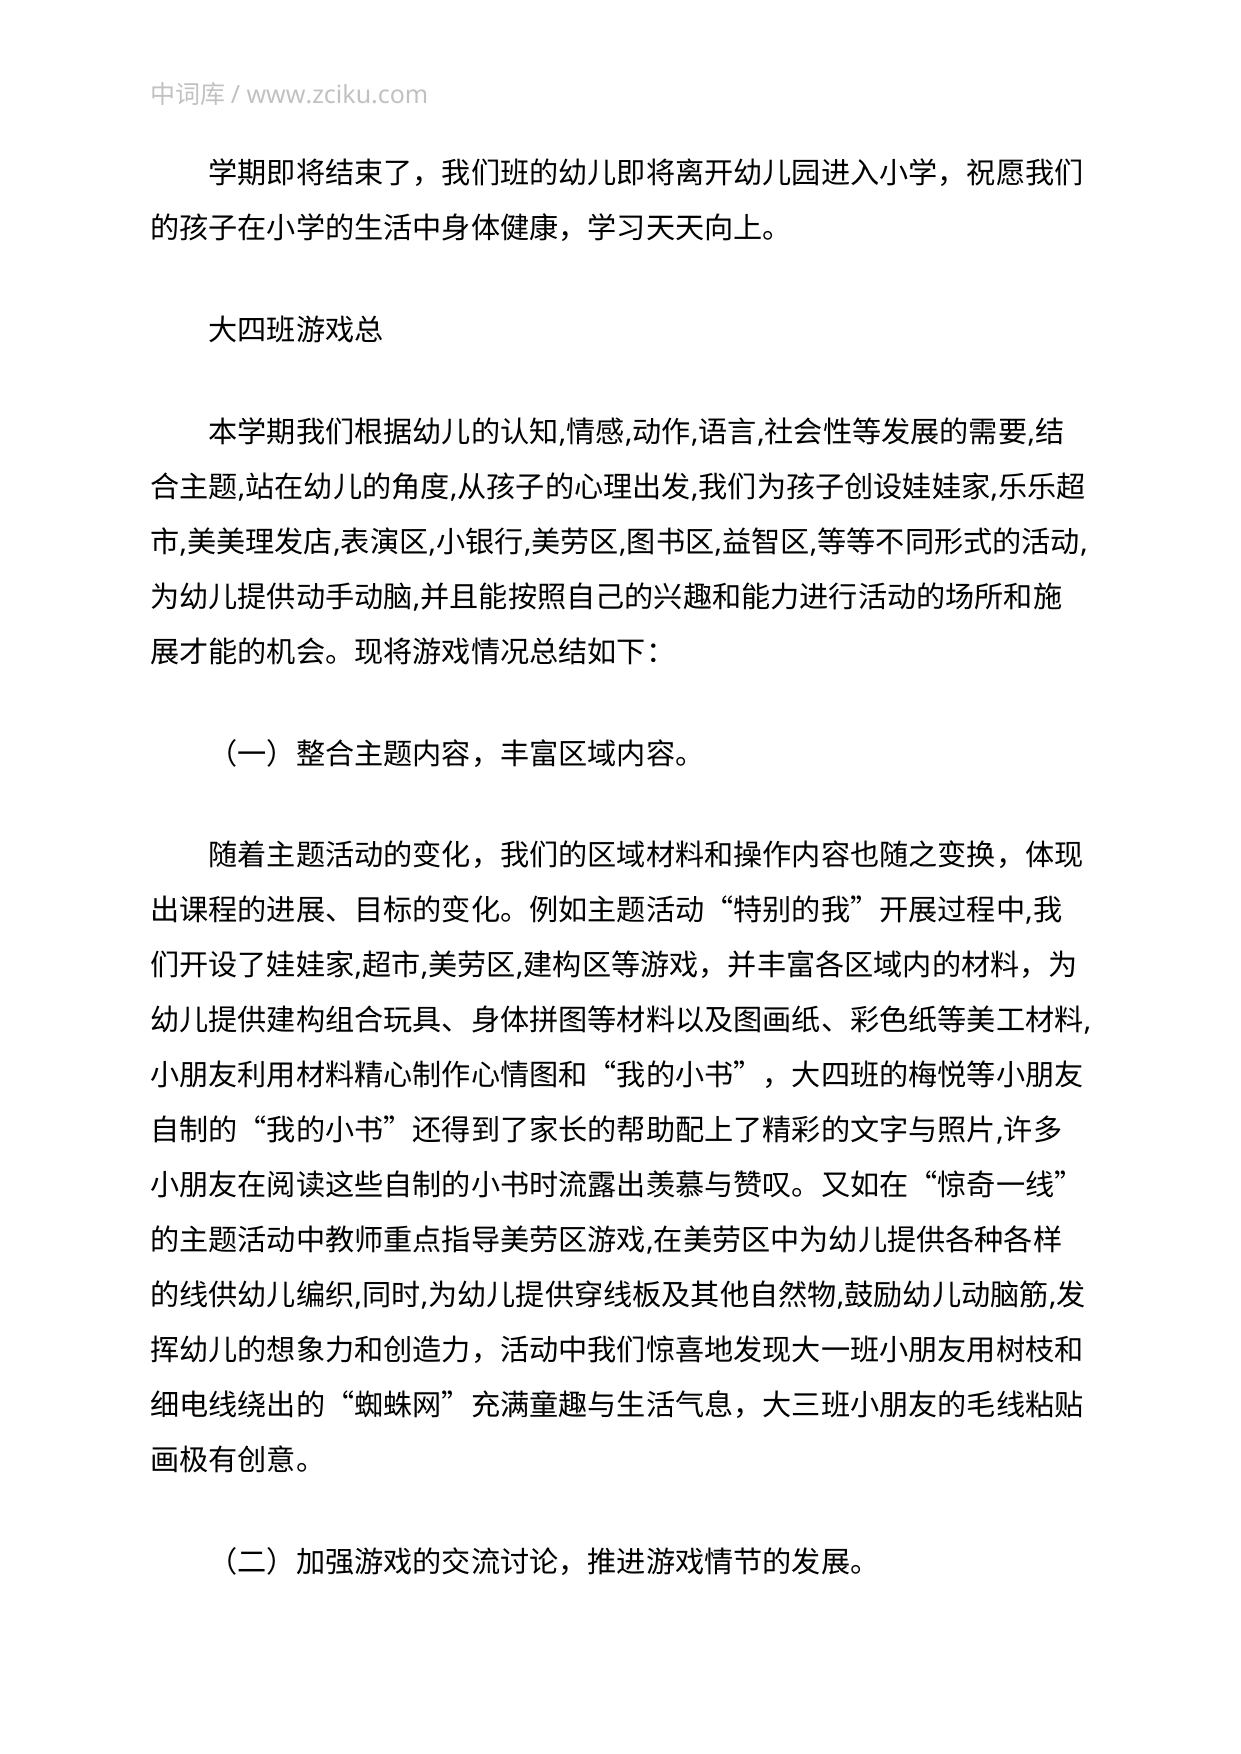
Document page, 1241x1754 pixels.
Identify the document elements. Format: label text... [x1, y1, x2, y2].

text 随着主题活动的变化，我们的区域材料和操作内容也随之变换，体现出课程的进展、目标的变化。例如主题活动“特别的我”开展过程中,我们开设了娃娃家,超市,美劳区,建构区等游戏，并丰富各区域内的材料，为幼儿提供建构组合玩具、身体拼图等材料以及图画纸、彩色纸等美工材料,小朋友利用材料精心制作心情图和“我的小书”，大四班的梅悦等小朋友自制的“我的小书”还得到了家长的帮助配上了精彩的文字与照片,许多小朋友在阅读这些自制的小书时流露出羡慕与赞叹。又如在“惊奇一线”的主题活动中教师重点指导美劳区游戏,在美劳区中为幼儿提供各种各样的线供幼儿编织,同时,为幼儿提供穿线板及其他自然物,鼓励幼儿动脑筋,发挥幼儿的想象力和创造力，活动中我们惊喜地发现大一班小朋友用树枝和细电线绕出的“蜘蛛网”充满童趣与生活气息，大三班小朋友的毛线粘贴画极有创意。 [150, 832, 1090, 1479]
text 本学期我们根据幼儿的认知,情感,动作,语言,社会性等发展的需要,结合主题,站在幼儿的角度,从孩子的心理出发,我们为孩子创设娃娃家,乐乐超市,美美理发店,表演区,小银行,美劳区,图书区,益智区,等等不同形式的活动,为幼儿提供动手动脑,并且能按照自己的兴趣和能力进行活动的场所和施展才能的机会。现将游戏情况总结如下： [150, 408, 1090, 671]
text 大四班游戏总 [150, 307, 1090, 349]
text （一）整合主题内容，丰富区域内容。 [150, 730, 1090, 772]
text 学期即将结束了，我们班的幼儿即将离开幼儿园进入小学，祝愿我们的孩子在小学的生活中身体健康，学习天天向上。 [150, 150, 1090, 247]
text （二）加强游戏的交流讨论，推进游戏情节的发展。 [150, 1538, 1090, 1581]
